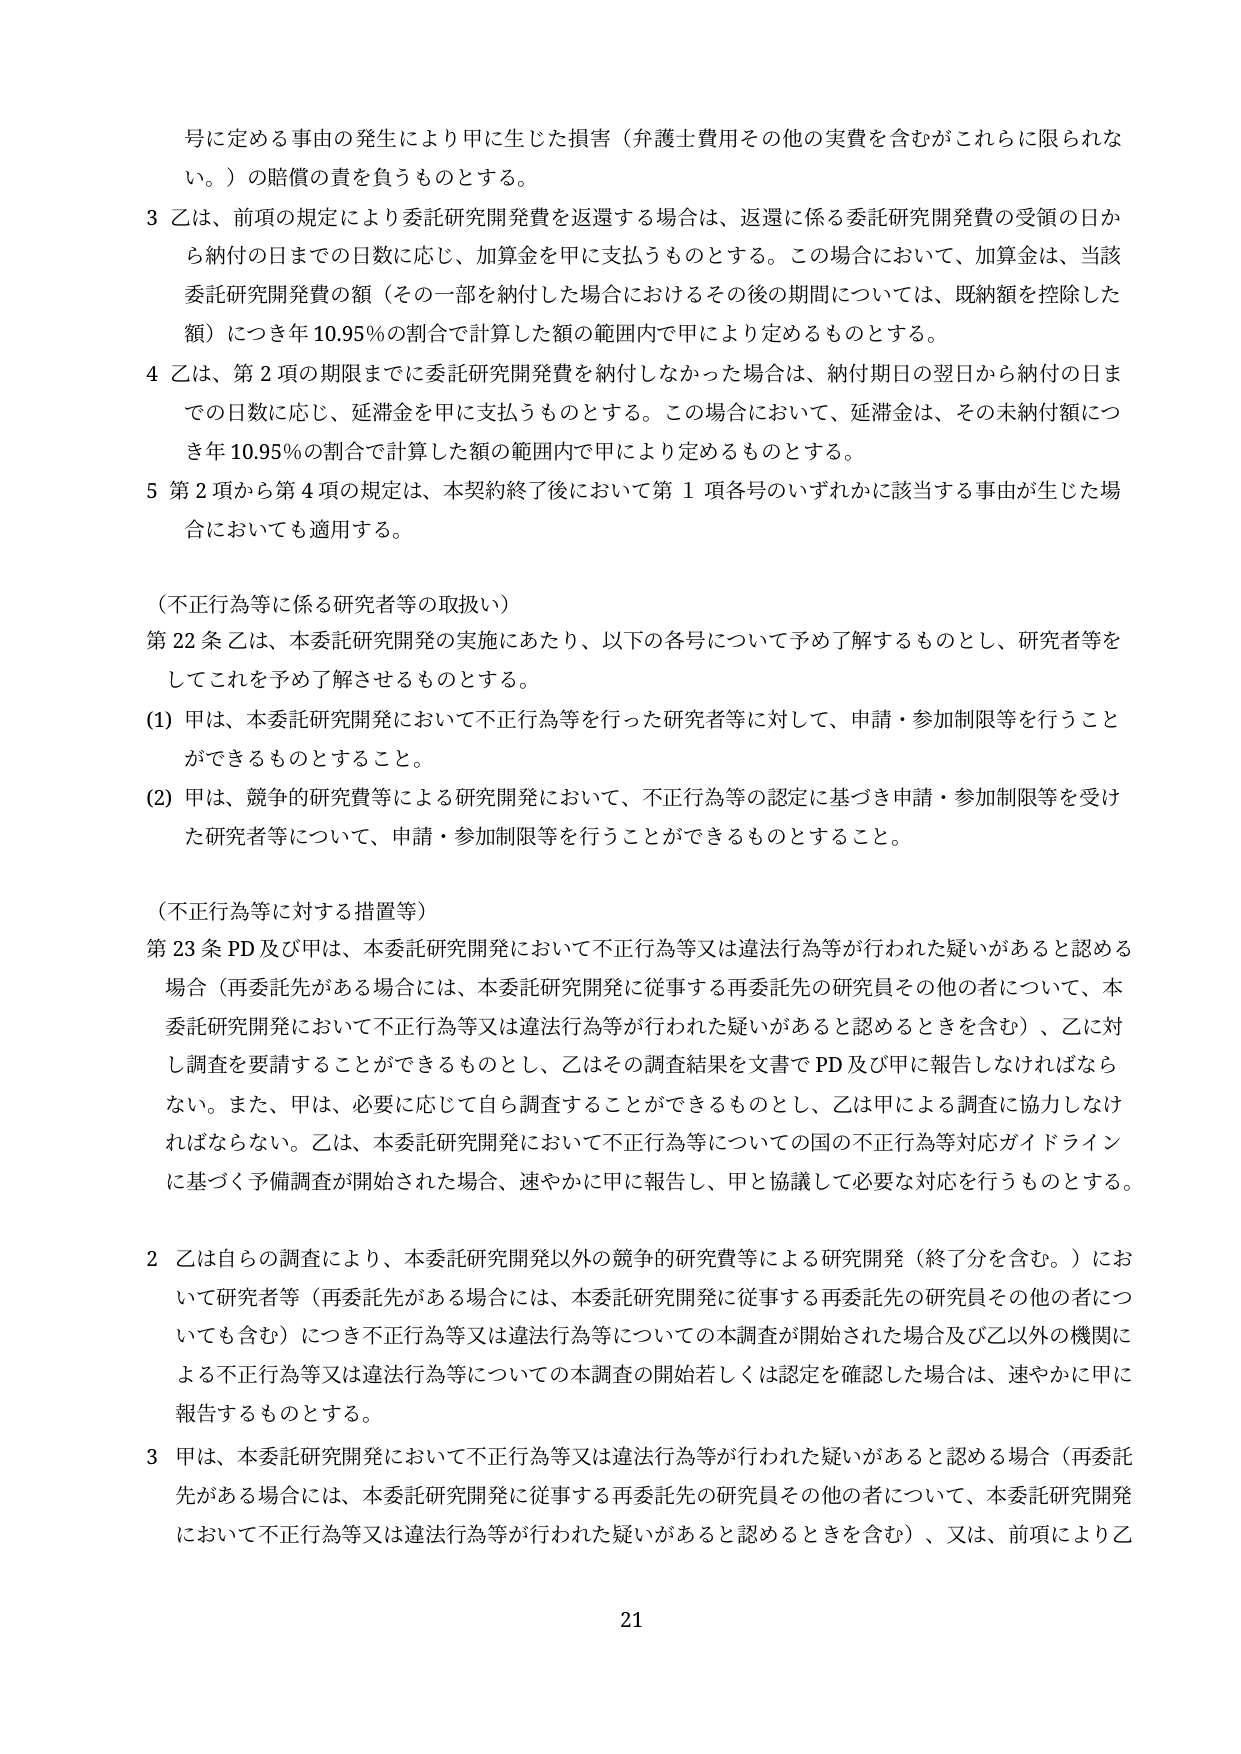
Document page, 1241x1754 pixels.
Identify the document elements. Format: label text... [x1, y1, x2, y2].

text （不正行為等に対する措置等） [146, 895, 1136, 925]
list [146, 1440, 1136, 1548]
text 第 22 条 乙は、本委託研究開発の実施にあたり、以下の各号について予め了解するものとし、研究者等をしてこれを予め了解させるものとする。 [146, 625, 1136, 694]
text 第 23 条 PD及び甲は、本委託研究開発において不正行為等又は違法行為等が行われた疑いがあると認める場合（再委託先がある場合には、本委託研究開発に従事する再委託先の研究員その他の者について、本委託研究開発において不正行為等又は違法行為等が行われた疑いがあると認めるときを含む）、乙に対し調査を要請することができるものとし、乙はその調査結果を文書でPD及び甲に報告しなければならない。また、甲は、必要に応じて自ら調査することができるものとし、乙は甲による調査に協力しなければならない。乙は、本委託研究開発において不正行為等についての国の不正行為等対応ガイドラインに基づく予備調査が開始された場合、速やかに甲に報告し、甲と協議して必要な対応を行うものとする。 [146, 932, 1136, 1233]
text 4 乙は、第 2 項の期限までに委託研究開発費を納付しなかった場合は、納付期日の翌日から納付の日までの日数に応じ、延滞金を甲に支払うものとする。この場合において、延滞金は、その未納付額につき年10.95％の割合で計算した額の範囲内で甲により定めるものとする。 [146, 357, 1125, 465]
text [146, 123, 1125, 191]
list 甲は、競争的研究費等による研究開発において、不正行為等の認定に基づき申請・参加制限等を受けた研究者等について、申請・参加制限等を行うことができるものとすること。 [146, 782, 1136, 851]
list 乙は自らの調査により、本委託研究開発以外の競争的研究費等による研究開発（終了分を含む。）において研究者等（再委託先がある場合には、本委託研究開発に従事する再委託先の研究員その他の者についても含む）につき不正行為等又は違法行為等についての本調査が開始された場合及び乙以外の機関による不正行為等又は違法行為等についての本調査の開始若しくは認定を確認した場合は、速やかに甲に報告するものとする。 [146, 1242, 1136, 1427]
text 5 第 2 項から第 4 項の規定は、本契約終了後において第 １ 項各号のいずれかに該当する事由が生じた場合においても適用する。 [146, 475, 1125, 544]
text （不正行為等に係る研究者等の取扱い） [146, 588, 1136, 618]
text 3 乙は、前項の規定により委託研究開発費を返還する場合は、返還に係る委託研究開発費の受領の日から納付の日までの日数に応じ、加算金を甲に支払うものとする。この場合において、加算金は、当該委託研究開発費の額（その一部を納付した場合におけるその後の期間については、既納額を控除した額）につき年10.95％の割合で計算した額の範囲内で甲により定めるものとする。 [146, 201, 1125, 348]
list 甲は、本委託研究開発において不正行為等を行った研究者等に対して、申請・参加制限等を行うことができるものとすること。 [146, 703, 1136, 772]
